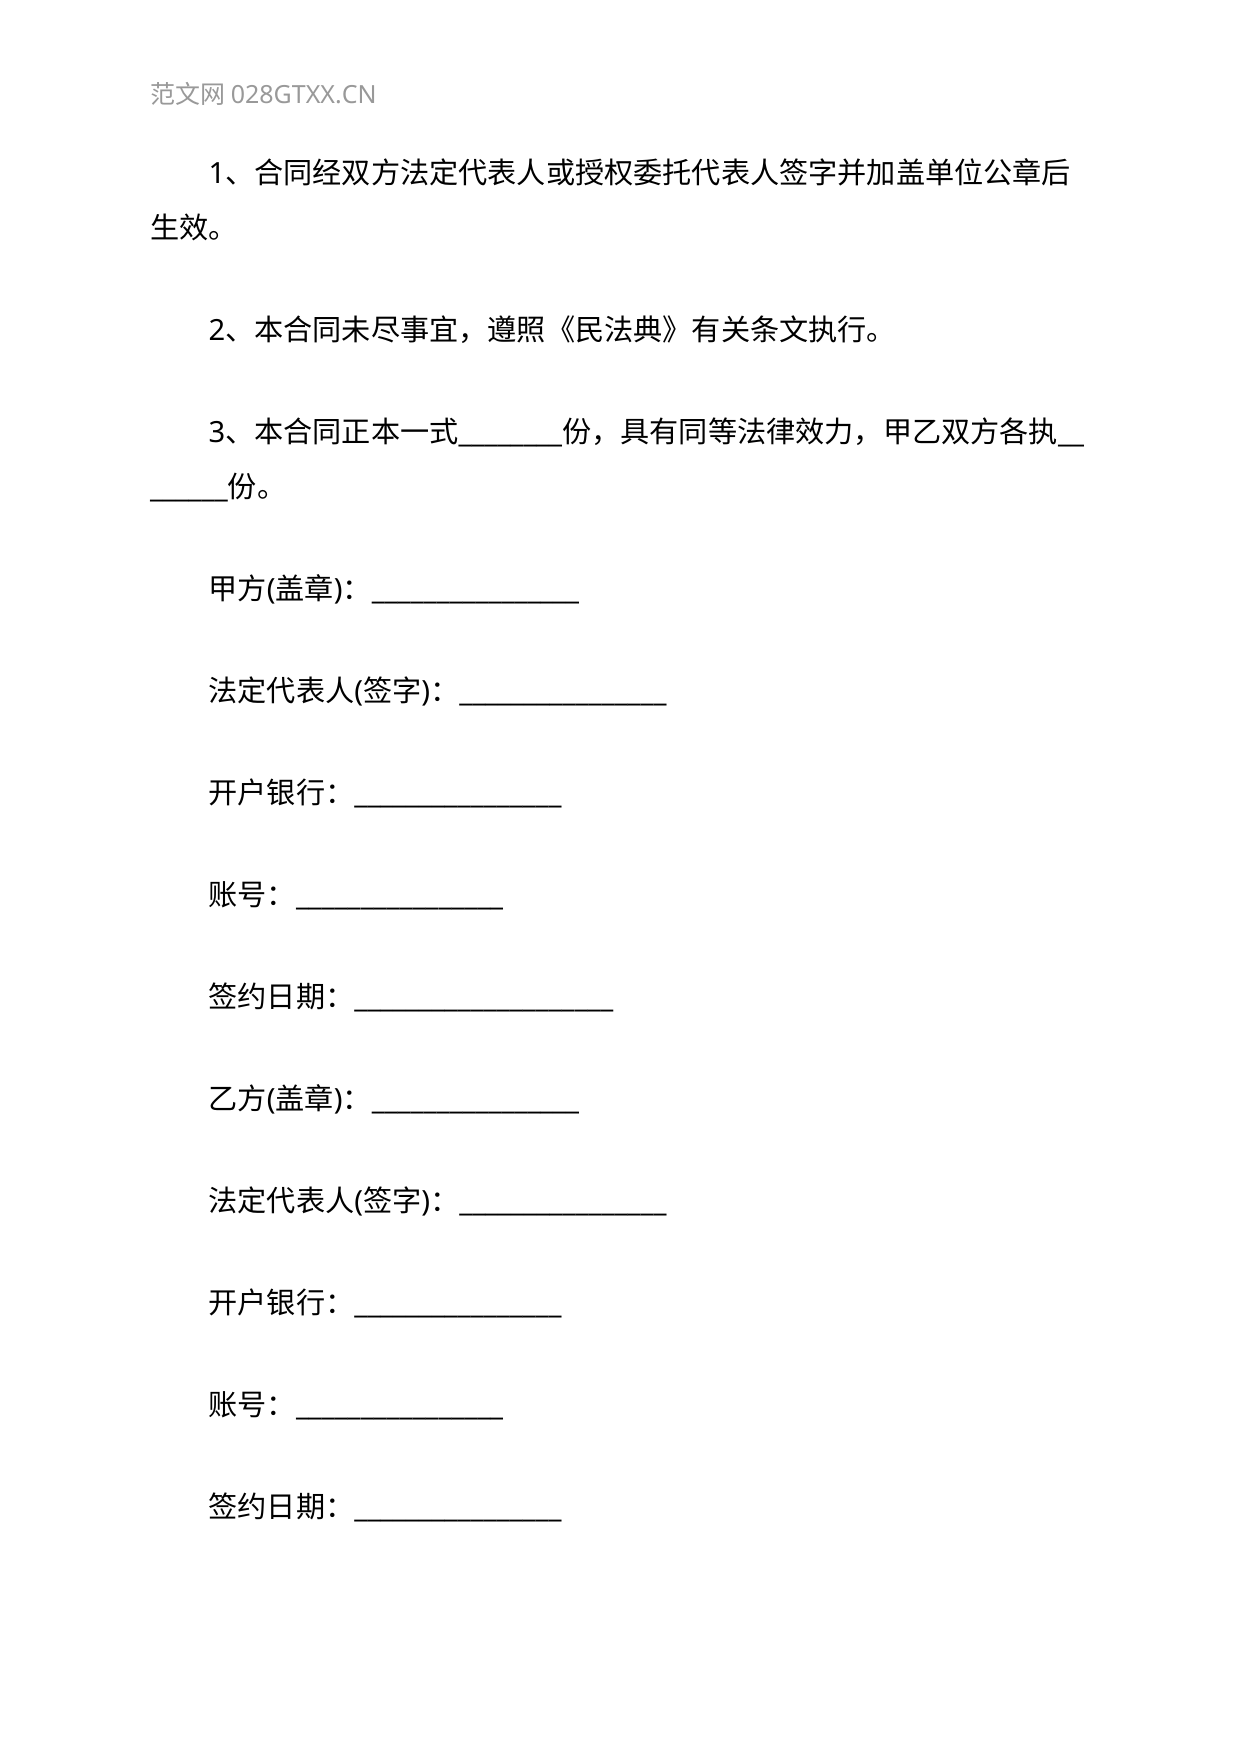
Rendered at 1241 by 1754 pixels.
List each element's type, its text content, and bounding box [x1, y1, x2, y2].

text 乙方(盖章)：________________ [150, 1076, 1090, 1118]
text 法定代表人(签字)：________________ [150, 1178, 1090, 1220]
text 开户银行：________________ [150, 770, 1090, 812]
text 3、本合同正本一式________份，具有同等法律效力，甲乙双方各执________份。 [150, 409, 1090, 506]
text 2、本合同未尽事宜，遵照《民法典》有关条文执行。 [150, 307, 1090, 349]
text 甲方(盖章)：________________ [150, 566, 1090, 608]
text 签约日期：________________ [150, 1483, 1090, 1526]
text 开户银行：________________ [150, 1279, 1090, 1322]
text 1、合同经双方法定代表人或授权委托代表人签字并加盖单位公章后生效。 [150, 150, 1090, 247]
text 签约日期：____________________ [150, 974, 1090, 1016]
text 法定代表人(签字)：________________ [150, 668, 1090, 710]
text 账号：________________ [150, 1382, 1090, 1424]
text 账号：________________ [150, 872, 1090, 914]
